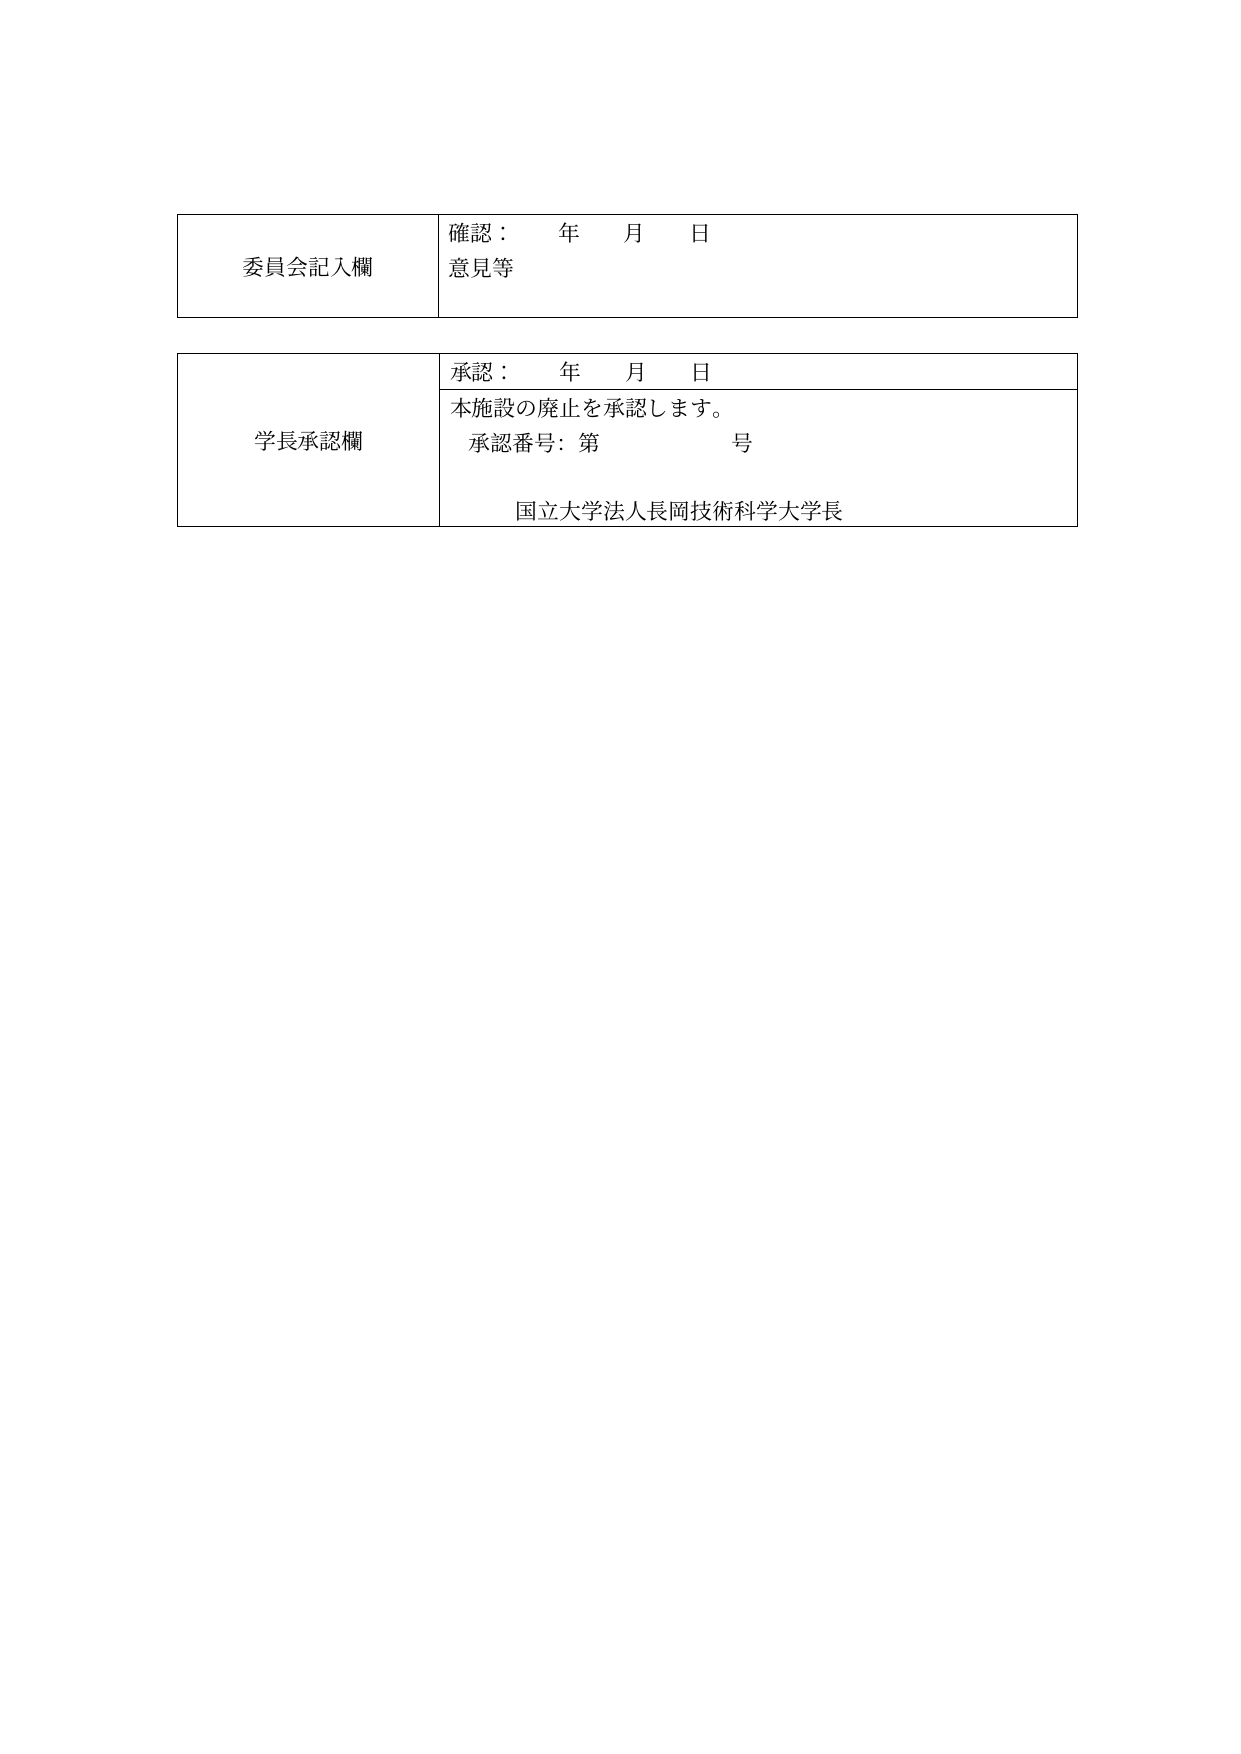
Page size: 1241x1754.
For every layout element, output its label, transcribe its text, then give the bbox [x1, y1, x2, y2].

table_header 学長承認欄 [178, 354, 439, 526]
table_header 委員会記入欄 [178, 215, 438, 317]
table_header 確認： 年 月 日 意見等 [439, 215, 1077, 317]
table_cell 本施設の廃止を承認します。 承認番号：第 号 国立大学法人長岡技術科学大学長 [440, 390, 1077, 526]
table_header 承認： 年 月 日 [440, 354, 1077, 389]
